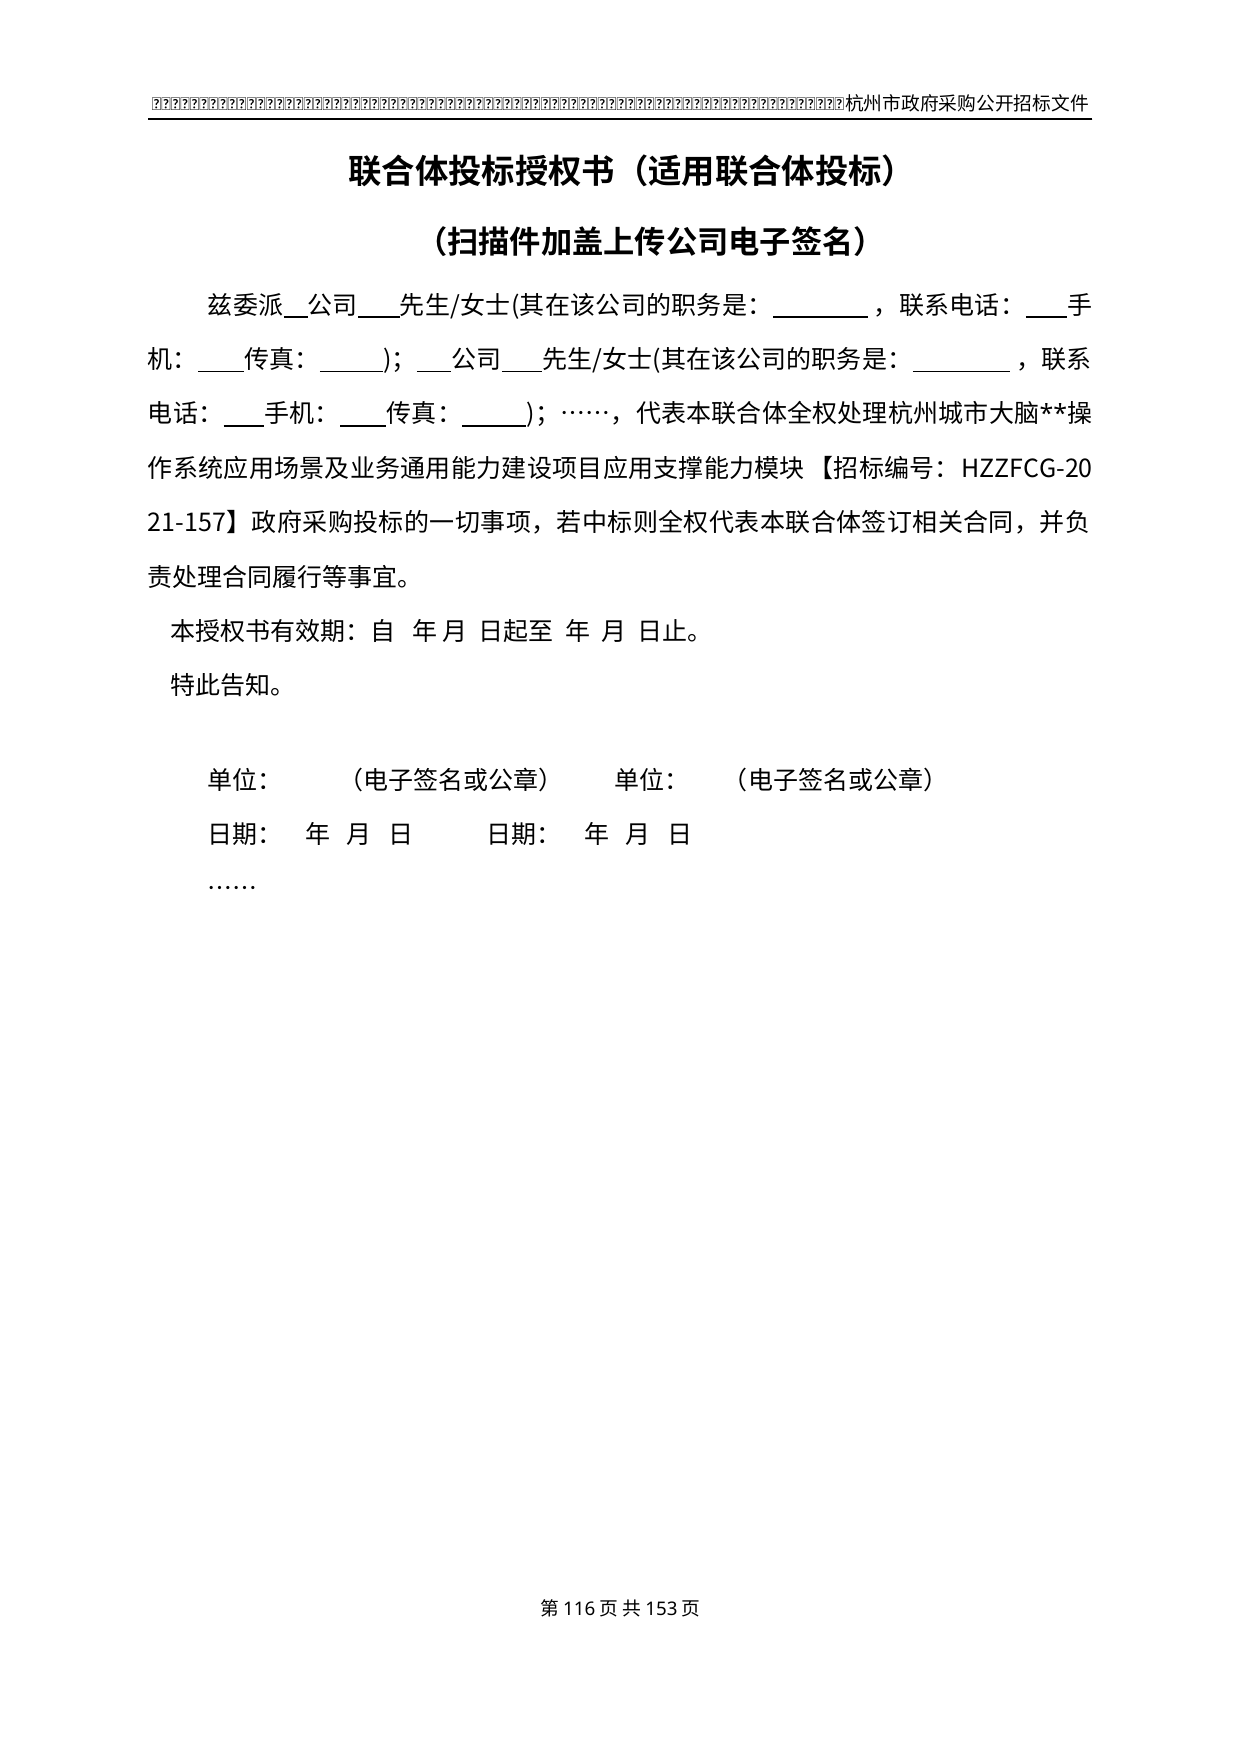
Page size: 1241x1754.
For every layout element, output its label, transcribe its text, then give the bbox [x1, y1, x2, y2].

text （扫描件加盖上传公司电子签名） [148, 217, 1092, 262]
text 兹委派 公司 先生/女士(其在该公司的职务是： ，联系电话： 手机： 传真： )； 公司 先生/女士(其在该公司的职务是： ，联系电话： 手机： 传真： )；……，代表本联合体全权处理杭州城市大脑**操作系统应用场景及业务通用能力建设项目应用支撑能力模块【招标编号：HZZFCG-2021-157】政府采购投标的一切事项，若中标则全权代表本联合体签订相关合同，并负责处理合同履行等事宜。 [148, 285, 1092, 593]
text 本授权书有效期：自 年 月 日起至 年 月 日止。 [148, 611, 1092, 648]
text …… [148, 869, 1092, 905]
text 特此告知。 [148, 666, 1092, 702]
text 单位： （电子签名或公章） 单位： （电子签名或公章） [148, 760, 1092, 796]
text 日期： 年 月 日 日期： 年 月 日 [148, 814, 1092, 851]
text 联合体投标授权书（适用联合体投标） [148, 145, 1092, 193]
